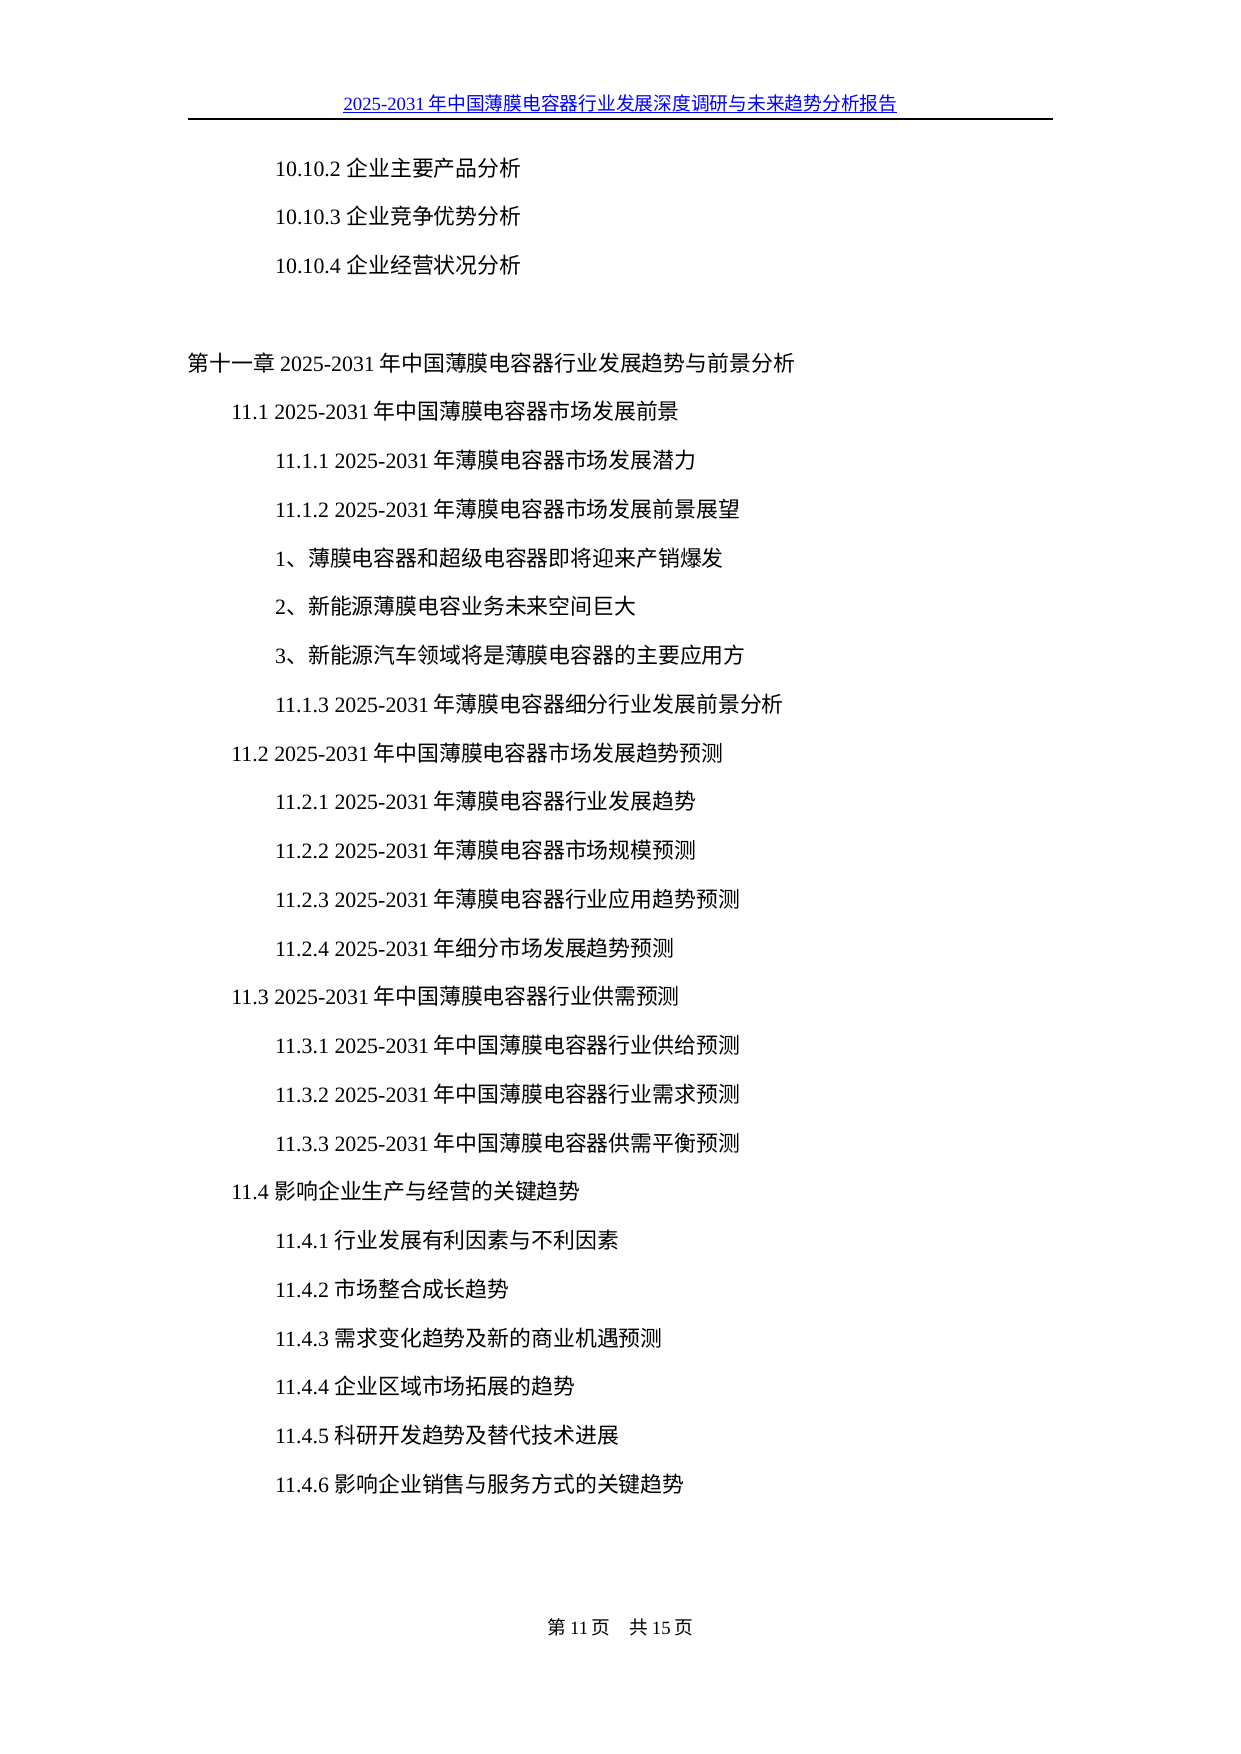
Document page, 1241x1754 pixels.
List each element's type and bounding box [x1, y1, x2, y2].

text [187, 150, 1053, 1499]
